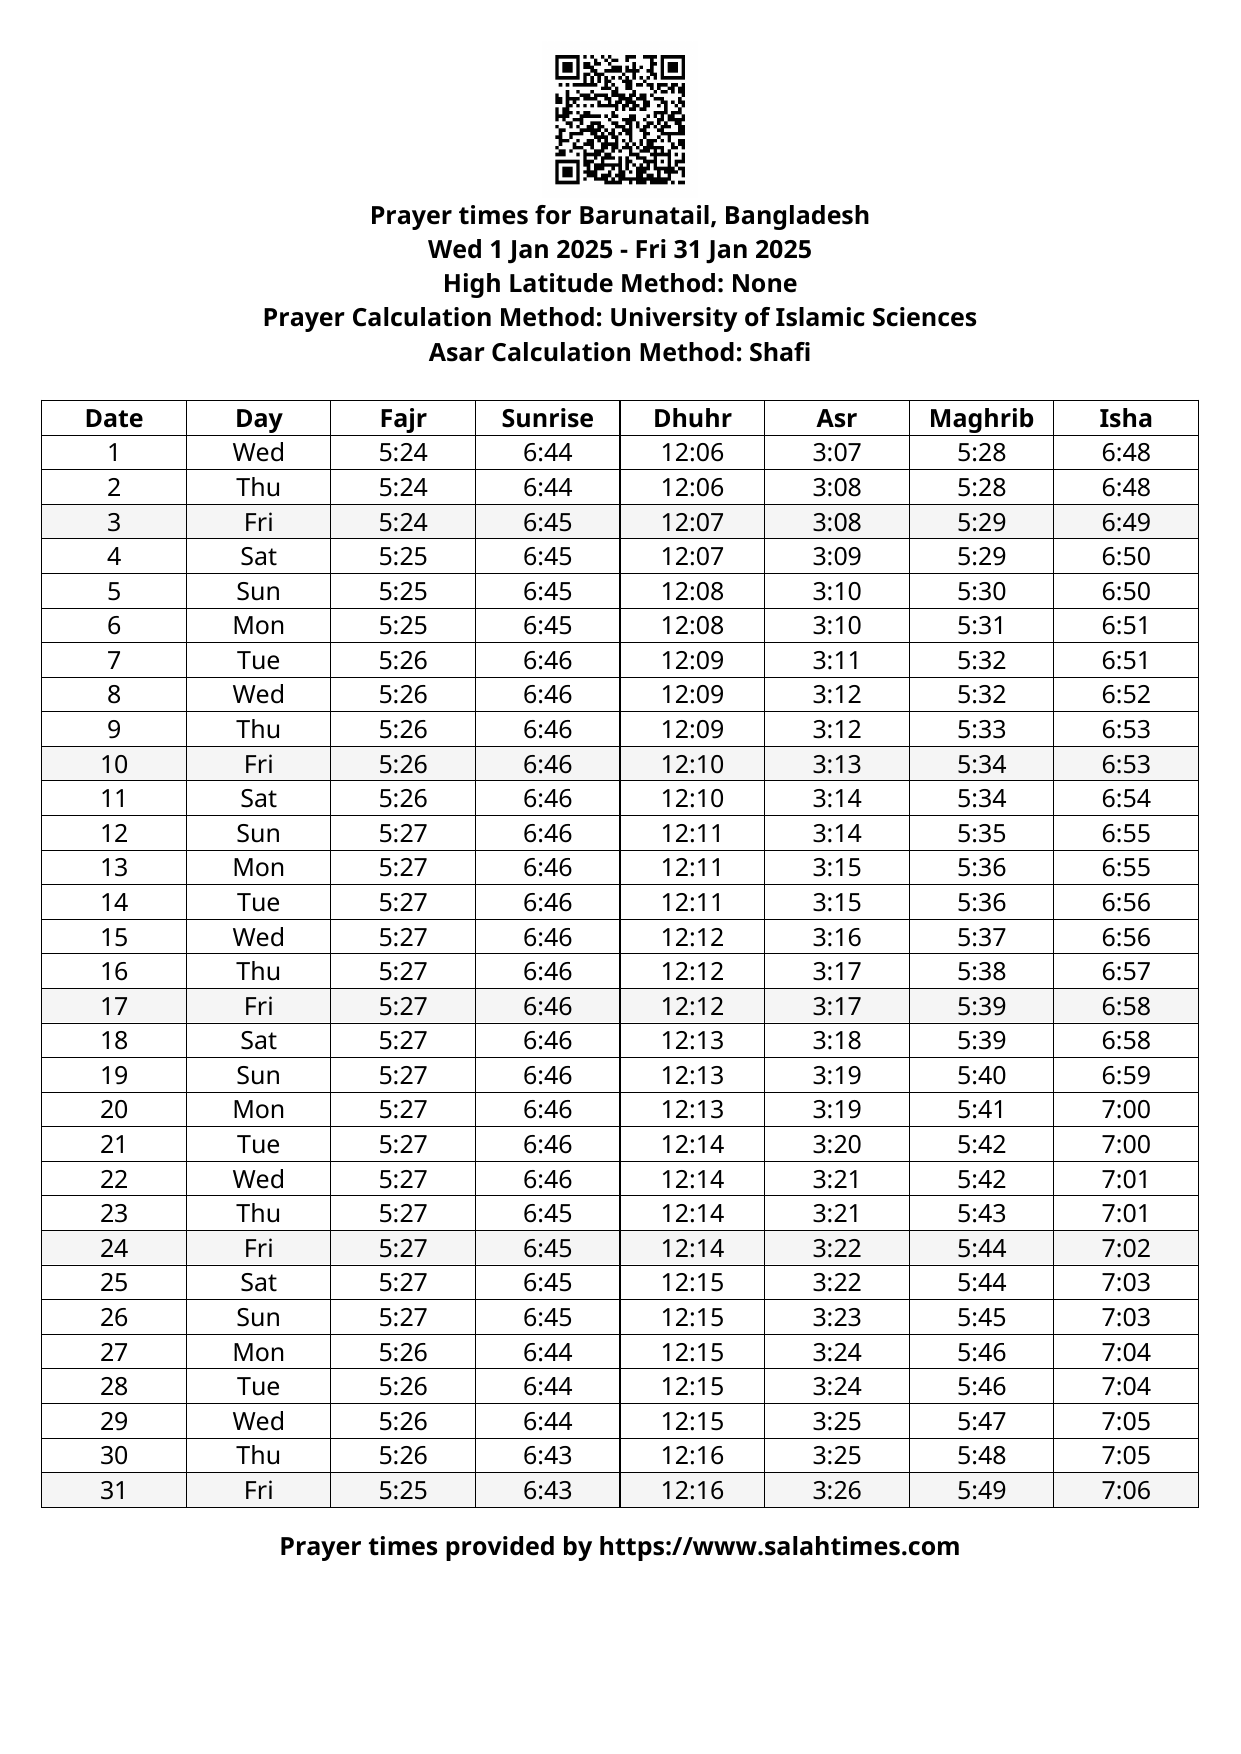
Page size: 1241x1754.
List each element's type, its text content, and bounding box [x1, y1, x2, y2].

table_header Day [187, 401, 330, 434]
table_cell 5:34 [910, 781, 1053, 815]
table_cell 6:46 [476, 1058, 619, 1092]
table_cell 6:46 [476, 643, 619, 677]
table_cell 5:33 [910, 712, 1053, 746]
table_cell 5:46 [910, 1369, 1053, 1403]
table_cell 3:17 [765, 954, 909, 988]
table_cell 3:20 [765, 1127, 909, 1161]
table_cell 5:31 [910, 609, 1053, 642]
table_cell 5:25 [331, 1473, 475, 1507]
table_cell 3:15 [765, 851, 909, 884]
table_cell 5:36 [910, 851, 1053, 884]
table_header Isha [1054, 401, 1198, 434]
table_cell 5:26 [331, 781, 475, 815]
table_header Asr [765, 401, 909, 434]
table_cell Tue [187, 643, 330, 677]
table_cell 3:08 [765, 470, 909, 504]
table_cell 12:14 [621, 1196, 764, 1230]
table_cell 6:44 [476, 1335, 619, 1368]
table_cell 5:26 [331, 747, 475, 780]
table_cell 6:45 [476, 1300, 619, 1334]
table_cell 7:00 [1054, 1093, 1198, 1126]
table_cell 5:35 [910, 816, 1053, 849]
table_cell 6:45 [476, 609, 619, 642]
picture [542, 41, 699, 198]
table_cell 26 [42, 1300, 186, 1334]
table_cell 9 [42, 712, 186, 746]
table_cell 12:10 [621, 781, 764, 815]
table_cell 12:15 [621, 1266, 764, 1299]
table_cell 6:46 [476, 954, 619, 988]
table_cell 5:26 [331, 678, 475, 711]
table_cell 5:47 [910, 1404, 1053, 1437]
table_cell Fri [187, 1231, 330, 1264]
table_cell 12:06 [621, 470, 764, 504]
table_cell 19 [42, 1058, 186, 1092]
table_cell 27 [42, 1335, 186, 1368]
table_cell 5:27 [331, 1266, 475, 1299]
table_cell 6:55 [1054, 851, 1198, 884]
table_cell 12:09 [621, 712, 764, 746]
table_cell 5:44 [910, 1266, 1053, 1299]
table_cell 6:46 [476, 816, 619, 849]
table_cell Sat [187, 781, 330, 815]
table_cell 5:27 [331, 1300, 475, 1334]
table_cell 5:38 [910, 954, 1053, 988]
table_cell 12:14 [621, 1127, 764, 1161]
table_cell 12:16 [621, 1439, 764, 1472]
table_cell 3:26 [765, 1473, 909, 1507]
table_cell 3:07 [765, 436, 909, 469]
table_cell 28 [42, 1369, 186, 1403]
table_cell Mon [187, 851, 330, 884]
table_cell Fri [187, 1473, 330, 1507]
table_cell 6:53 [1054, 712, 1198, 746]
table_cell 6:43 [476, 1439, 619, 1472]
table_cell 6:46 [476, 1127, 619, 1161]
table_cell 7:03 [1054, 1300, 1198, 1334]
table_cell 5:27 [331, 954, 475, 988]
table_header Dhuhr [621, 401, 764, 434]
table_cell 5:25 [331, 574, 475, 607]
table_cell 5:41 [910, 1093, 1053, 1126]
table_cell 7:06 [1054, 1473, 1198, 1507]
table_cell 5:36 [910, 885, 1053, 919]
table_cell 16 [42, 954, 186, 988]
table_cell Tue [187, 1127, 330, 1161]
table_cell Sat [187, 539, 330, 573]
table_cell 5:27 [331, 1162, 475, 1195]
table_cell 5:44 [910, 1231, 1053, 1264]
table_cell 6:49 [1054, 505, 1198, 538]
table_cell 12:12 [621, 954, 764, 988]
table_cell Sun [187, 574, 330, 607]
table_cell 11 [42, 781, 186, 815]
table_cell 6:50 [1054, 539, 1198, 573]
table_header Date [42, 401, 186, 434]
table_cell 3:23 [765, 1300, 909, 1334]
table_cell 6:59 [1054, 1058, 1198, 1092]
table_cell Tue [187, 885, 330, 919]
table_cell 12:12 [621, 989, 764, 1022]
table_cell 5:24 [331, 470, 475, 504]
table_cell 5:26 [331, 643, 475, 677]
table_cell 3:12 [765, 712, 909, 746]
table_cell 6:53 [1054, 747, 1198, 780]
table_cell 5:30 [910, 574, 1053, 607]
table_cell 12:13 [621, 1093, 764, 1126]
table_cell Fri [187, 989, 330, 1022]
table_cell 3:21 [765, 1196, 909, 1230]
table_cell Wed [187, 920, 330, 953]
table_cell 6:48 [1054, 436, 1198, 469]
table_cell 3:24 [765, 1335, 909, 1368]
table_cell 6:51 [1054, 643, 1198, 677]
table_cell 6:44 [476, 1369, 619, 1403]
table_cell 5:26 [331, 712, 475, 746]
table_cell 5:39 [910, 989, 1053, 1022]
table_cell 8 [42, 678, 186, 711]
table_cell 6:46 [476, 989, 619, 1022]
table_cell 3:18 [765, 1024, 909, 1057]
table_cell 4 [42, 539, 186, 573]
table_cell Thu [187, 470, 330, 504]
table_cell 12:09 [621, 678, 764, 711]
table_cell 6:46 [476, 1024, 619, 1057]
table_cell 12:10 [621, 747, 764, 780]
table_cell 5:24 [331, 436, 475, 469]
table_cell 3:19 [765, 1093, 909, 1126]
table_cell 6:44 [476, 436, 619, 469]
table_cell 12:14 [621, 1162, 764, 1195]
table_cell Thu [187, 1439, 330, 1472]
table_cell Sat [187, 1024, 330, 1057]
table_cell 6:44 [476, 470, 619, 504]
text Prayer times provided by https://www.salahtimes.com [42, 1528, 1198, 1563]
table_cell 15 [42, 920, 186, 953]
table_cell 3:19 [765, 1058, 909, 1092]
table_cell 5:26 [331, 1404, 475, 1437]
table_cell 6:46 [476, 920, 619, 953]
table_cell Sat [187, 1266, 330, 1299]
table_cell 6:45 [476, 1196, 619, 1230]
table_cell 13 [42, 851, 186, 884]
table_cell 5:46 [910, 1335, 1053, 1368]
table_cell 22 [42, 1162, 186, 1195]
table_cell 3:25 [765, 1439, 909, 1472]
table_cell 5:45 [910, 1300, 1053, 1334]
table_cell 3:25 [765, 1404, 909, 1437]
table_cell 5:26 [331, 1439, 475, 1472]
table_cell 5:25 [331, 609, 475, 642]
table_cell 6:46 [476, 851, 619, 884]
table_header Maghrib [910, 401, 1053, 434]
table_cell 12:11 [621, 816, 764, 849]
table_cell 5:27 [331, 1231, 475, 1264]
table_header Fajr [331, 401, 475, 434]
table_cell 5:27 [331, 816, 475, 849]
text High Latitude Method: None [42, 266, 1198, 300]
table_cell 6:45 [476, 574, 619, 607]
table_cell Sun [187, 816, 330, 849]
table_cell 31 [42, 1473, 186, 1507]
table_cell 12:09 [621, 643, 764, 677]
table_cell 5:27 [331, 1127, 475, 1161]
table_cell 7:03 [1054, 1266, 1198, 1299]
table_cell 5:49 [910, 1473, 1053, 1507]
table_cell 3 [42, 505, 186, 538]
table_cell 5:27 [331, 1093, 475, 1126]
table_cell 7:00 [1054, 1127, 1198, 1161]
table_cell 12:13 [621, 1024, 764, 1057]
table_cell Thu [187, 712, 330, 746]
table_cell 6:48 [1054, 470, 1198, 504]
text Wed 1 Jan 2025 - Fri 31 Jan 2025 [42, 232, 1198, 266]
table_cell 21 [42, 1127, 186, 1161]
table_cell 6:45 [476, 1266, 619, 1299]
table_cell Fri [187, 747, 330, 780]
table_cell 6:57 [1054, 954, 1198, 988]
table_cell 6:43 [476, 1473, 619, 1507]
table_cell 7 [42, 643, 186, 677]
table_cell 5:42 [910, 1127, 1053, 1161]
table_cell Sun [187, 1058, 330, 1092]
table_cell 6:56 [1054, 920, 1198, 953]
table_cell 5:27 [331, 989, 475, 1022]
table_cell 5:32 [910, 643, 1053, 677]
table_cell 6:50 [1054, 574, 1198, 607]
table_cell 2 [42, 470, 186, 504]
table_cell Thu [187, 954, 330, 988]
table_cell 6:58 [1054, 1024, 1198, 1057]
table_cell 5:42 [910, 1162, 1053, 1195]
table_cell 5:26 [331, 1369, 475, 1403]
table_cell 5:24 [331, 505, 475, 538]
table_cell 12:08 [621, 609, 764, 642]
table_cell Thu [187, 1196, 330, 1230]
table_cell 6:46 [476, 712, 619, 746]
table_cell 5:32 [910, 678, 1053, 711]
table_cell 6:45 [476, 505, 619, 538]
table_cell 12:15 [621, 1335, 764, 1368]
table_cell 5:28 [910, 470, 1053, 504]
table_cell Mon [187, 609, 330, 642]
table_cell 5:40 [910, 1058, 1053, 1092]
table_cell 7:04 [1054, 1369, 1198, 1403]
table_cell 5:34 [910, 747, 1053, 780]
table_cell 5:48 [910, 1439, 1053, 1472]
text Prayer times for Barunatail, Bangladesh [42, 198, 1198, 232]
table_cell 12:08 [621, 574, 764, 607]
table_cell 6:45 [476, 539, 619, 573]
table_cell 3:15 [765, 885, 909, 919]
table_cell 24 [42, 1231, 186, 1264]
table_cell 29 [42, 1404, 186, 1437]
table_cell 7:01 [1054, 1162, 1198, 1195]
table_cell 3:22 [765, 1266, 909, 1299]
table_cell 18 [42, 1024, 186, 1057]
table_cell 12:11 [621, 885, 764, 919]
table_cell 17 [42, 989, 186, 1022]
table_cell 5:29 [910, 539, 1053, 573]
table_cell 20 [42, 1093, 186, 1126]
table_cell 12:06 [621, 436, 764, 469]
table_cell 6 [42, 609, 186, 642]
table_cell 6:51 [1054, 609, 1198, 642]
table_cell 14 [42, 885, 186, 919]
table_cell Wed [187, 1404, 330, 1437]
table_cell 3:08 [765, 505, 909, 538]
table_cell 3:21 [765, 1162, 909, 1195]
table_cell 30 [42, 1439, 186, 1472]
table_cell 3:10 [765, 574, 909, 607]
table_cell 3:13 [765, 747, 909, 780]
table_cell 25 [42, 1266, 186, 1299]
table_cell 5:39 [910, 1024, 1053, 1057]
table_cell Wed [187, 1162, 330, 1195]
table_cell 6:54 [1054, 781, 1198, 815]
table_cell 12:15 [621, 1404, 764, 1437]
table_cell 3:09 [765, 539, 909, 573]
table_cell 5:25 [331, 539, 475, 573]
table_cell 12:12 [621, 920, 764, 953]
table_cell 12:07 [621, 539, 764, 573]
table_cell 7:01 [1054, 1196, 1198, 1230]
table_cell 5:27 [331, 920, 475, 953]
table_cell 3:14 [765, 781, 909, 815]
table_cell 12 [42, 816, 186, 849]
table_cell 5:27 [331, 1058, 475, 1092]
table_cell 3:22 [765, 1231, 909, 1264]
table_cell 6:52 [1054, 678, 1198, 711]
table_cell 6:46 [476, 747, 619, 780]
table_cell 3:10 [765, 609, 909, 642]
table_cell 6:46 [476, 1162, 619, 1195]
table_cell 7:05 [1054, 1404, 1198, 1437]
table_cell 5:43 [910, 1196, 1053, 1230]
table_cell 12:15 [621, 1300, 764, 1334]
table_cell Fri [187, 505, 330, 538]
text Prayer Calculation Method: University of Islamic Sciences [42, 300, 1198, 334]
table_cell Mon [187, 1335, 330, 1368]
table_header Sunrise [476, 401, 619, 434]
table_cell 5:27 [331, 1196, 475, 1230]
table_cell 5:29 [910, 505, 1053, 538]
table_cell 6:45 [476, 1231, 619, 1264]
table_cell 5:37 [910, 920, 1053, 953]
table_cell 7:05 [1054, 1439, 1198, 1472]
table_cell 3:16 [765, 920, 909, 953]
table_cell 5:27 [331, 885, 475, 919]
table_cell 6:46 [476, 781, 619, 815]
table_cell 3:14 [765, 816, 909, 849]
table_cell 7:04 [1054, 1335, 1198, 1368]
table_cell Mon [187, 1093, 330, 1126]
table_cell 6:46 [476, 678, 619, 711]
table_cell 6:46 [476, 885, 619, 919]
table_cell 3:17 [765, 989, 909, 1022]
table_cell 5:27 [331, 851, 475, 884]
table_cell 12:15 [621, 1369, 764, 1403]
table_cell 5 [42, 574, 186, 607]
table_cell 3:12 [765, 678, 909, 711]
table_cell 6:46 [476, 1093, 619, 1126]
table_cell 1 [42, 436, 186, 469]
table_cell 5:28 [910, 436, 1053, 469]
table_cell 12:07 [621, 505, 764, 538]
table_cell Wed [187, 436, 330, 469]
table_cell 12:14 [621, 1231, 764, 1264]
table_cell 10 [42, 747, 186, 780]
table_cell Sun [187, 1300, 330, 1334]
table_cell Tue [187, 1369, 330, 1403]
table_cell 5:27 [331, 1024, 475, 1057]
table_cell 6:55 [1054, 816, 1198, 849]
table_cell 12:16 [621, 1473, 764, 1507]
table_cell 7:02 [1054, 1231, 1198, 1264]
table_cell 12:11 [621, 851, 764, 884]
table_cell 6:56 [1054, 885, 1198, 919]
text Asar Calculation Method: Shafi [42, 334, 1198, 368]
table_cell 3:24 [765, 1369, 909, 1403]
table_cell 3:11 [765, 643, 909, 677]
table_cell 23 [42, 1196, 186, 1230]
table_cell Wed [187, 678, 330, 711]
table_cell 6:58 [1054, 989, 1198, 1022]
table_cell 5:26 [331, 1335, 475, 1368]
table_cell 6:44 [476, 1404, 619, 1437]
table_cell 12:13 [621, 1058, 764, 1092]
